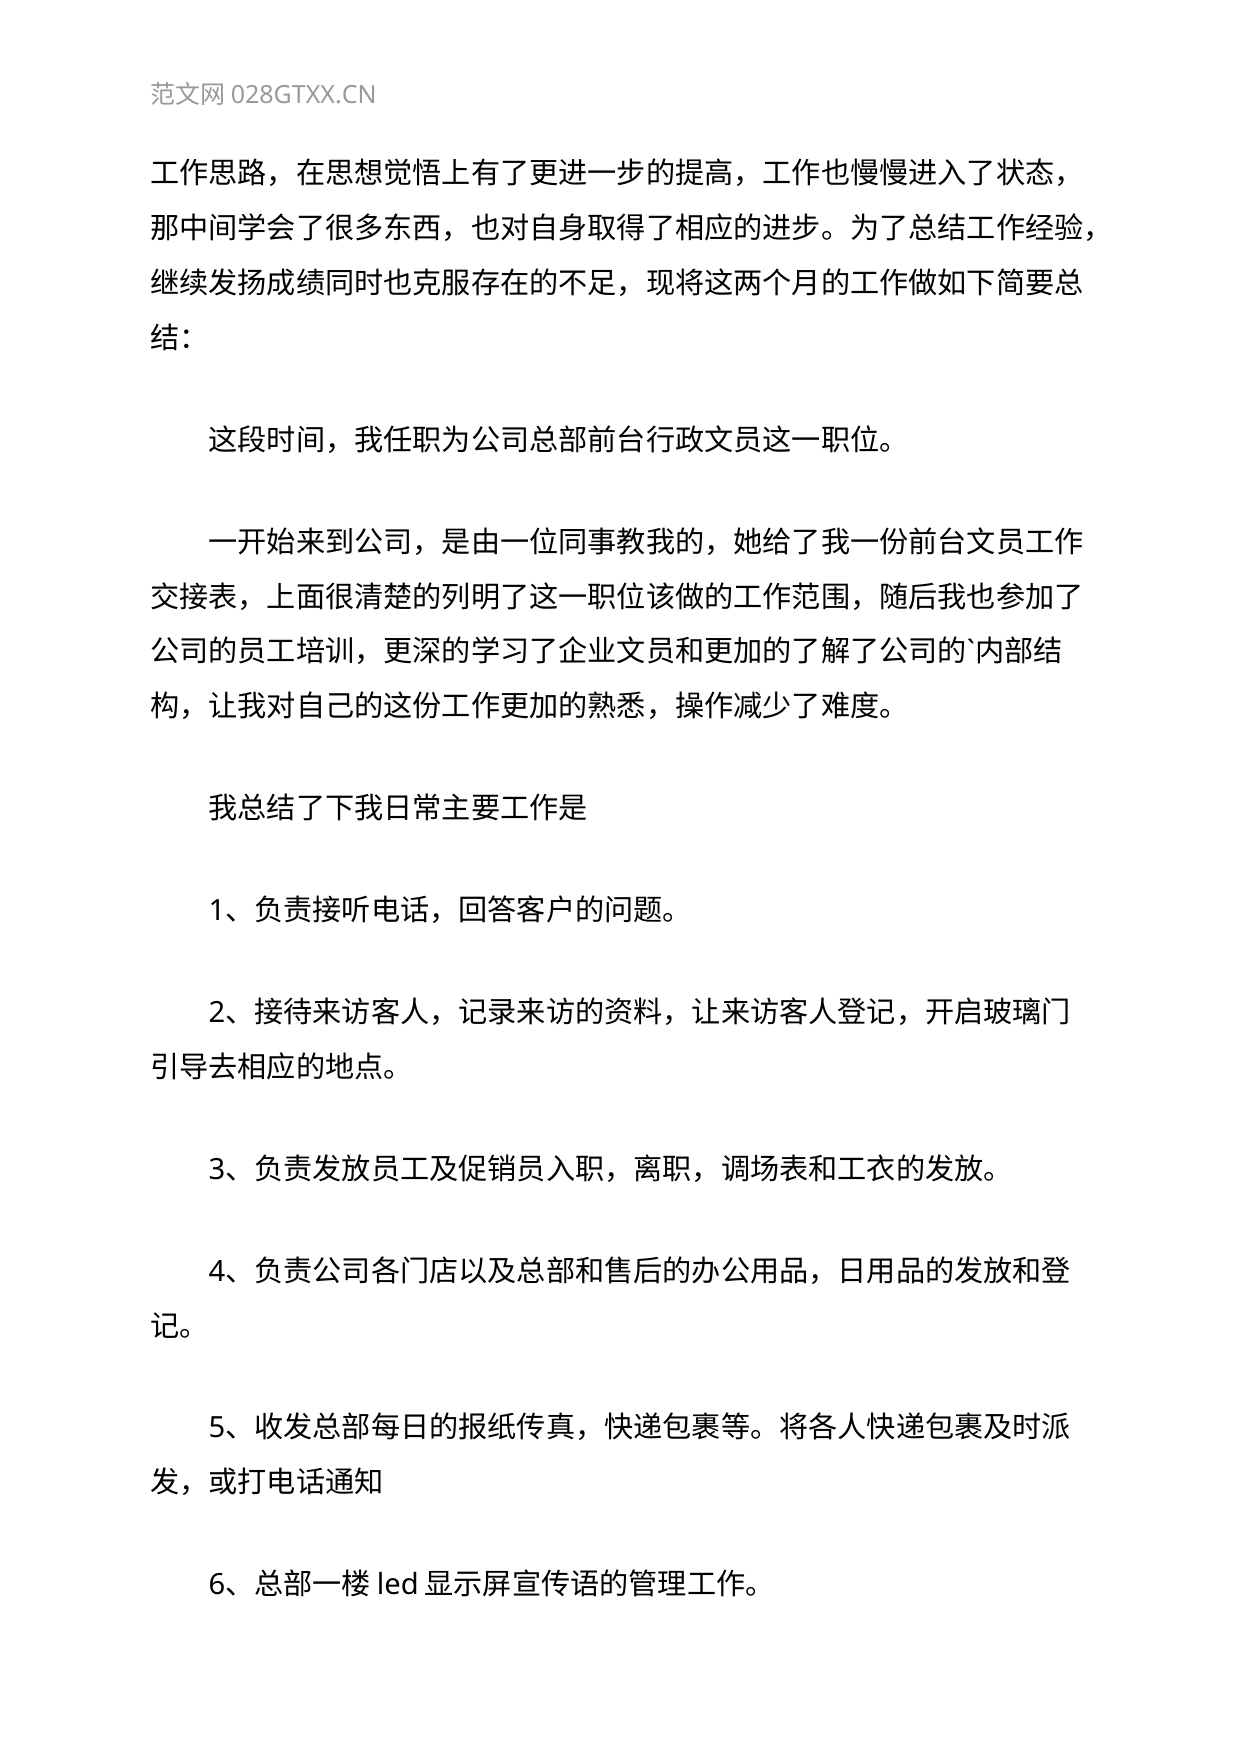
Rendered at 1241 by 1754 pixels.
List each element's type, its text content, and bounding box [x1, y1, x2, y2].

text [150, 150, 1090, 357]
text 2、接待来访客人，记录来访的资料，让来访客人登记，开启玻璃门引导去相应的地点。 [150, 988, 1090, 1086]
text 3、负责发放员工及促销员入职，离职，调场表和工衣的发放。 [150, 1145, 1090, 1188]
text 一开始来到公司，是由一位同事教我的，她给了我一份前台文员工作交接表，上面很清楚的列明了这一职位该做的工作范围，随后我也参加了公司的员工培训，更深的学习了企业文员和更加的了解了公司的`内部结构，让我对自己的这份工作更加的熟悉，操作减少了难度。 [150, 518, 1090, 725]
text 4、负责公司各门店以及总部和售后的办公用品，日用品的发放和登记。 [150, 1247, 1090, 1344]
text 1、负责接听电话，回答客户的问题。 [150, 887, 1090, 929]
text 这段时间，我任职为公司总部前台行政文员这一职位。 [150, 416, 1090, 459]
text 5、收发总部每日的报纸传真，快递包裹等。将各人快递包裹及时派发，或打电话通知 [150, 1404, 1090, 1501]
text 我总结了下我日常主要工作是 [150, 785, 1090, 827]
text 6、总部一楼led显示屏宣传语的管理工作。 [150, 1561, 1090, 1603]
